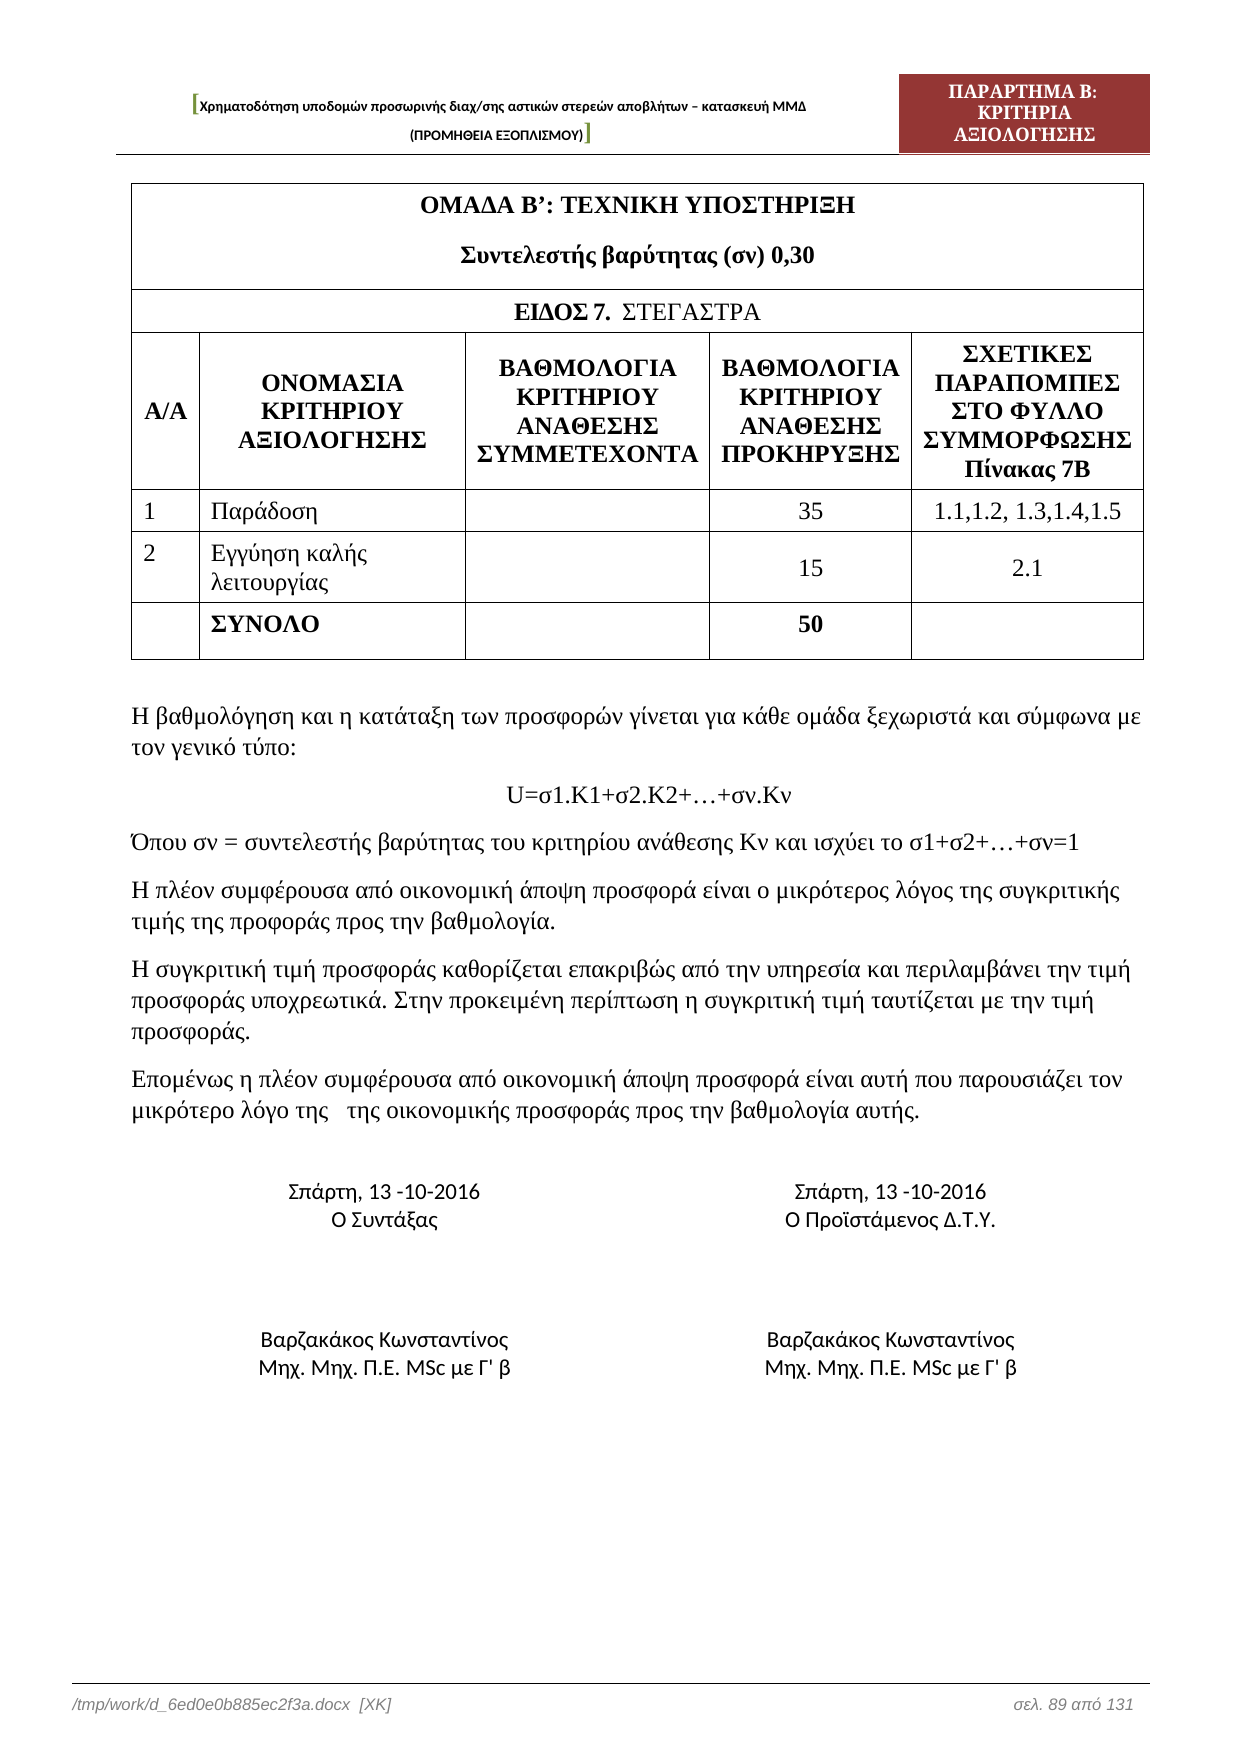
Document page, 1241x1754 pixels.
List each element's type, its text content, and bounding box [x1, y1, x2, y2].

table_cell 35 [710, 490, 911, 531]
table_cell 2.1 [912, 532, 1143, 602]
table_cell ΣΥΝΟΛΟ [200, 603, 465, 659]
text U=σ1.Κ1+σ2.Κ2+…+σν.Κν [131, 780, 1144, 808]
table_cell ΟΝΟΜΑΣΙΑ ΚΡΙΤΗΡΙΟΥ ΑΞΙΟΛΟΓΗΣΗΣ [200, 333, 465, 489]
text Η συγκριτική τιμή προσφοράς καθορίζεται επακριβώς από την υπηρεσία και περιλαμβάνει την τιμή προσφοράς υποχρεωτικά. Στην προκειμένη περίπτωση η συγκριτική τιμή ταυτίζεται με την τιμή προσφοράς. [131, 954, 1144, 1045]
table_cell ΣΧΕΤΙΚΕΣ ΠΑΡΑΠΟΜΠΕΣ ΣΤΟ ΦΥΛΛΟ ΣΥΜΜΟΡΦΩΣΗΣ Πίνακας 7Β [912, 333, 1143, 489]
table_cell ΒΑΘΜΟΛΟΓΙΑ ΚΡΙΤΗΡΙΟΥ ΑΝΑΘΕΣΗΣ ΣΥΜΜΕΤΕΧΟΝΤΑ [466, 333, 709, 489]
table_cell 1.1,1.2, 1.3,1.4,1.5 [912, 490, 1143, 531]
table_cell Α/Α [132, 333, 199, 489]
table_cell ΒΑΘΜΟΛΟΓΙΑ ΚΡΙΤΗΡΙΟΥ ΑΝΑΘΕΣΗΣ ΠΡΟΚΗΡΥΞΗΣ [710, 333, 911, 489]
table_cell [466, 532, 709, 602]
table_header Σπάρτη, 13 -10-2016 Ο Προϊστάμενος Δ.Τ.Υ. Βαρζακάκος Κωνσταντίνος Μηχ. Μηχ. Π.Ε. MSc με Γ' β [638, 1178, 1144, 1381]
table_cell 1 [132, 490, 199, 531]
table_cell Παράδοση [200, 490, 465, 531]
table_header Σπάρτη, 13 -10-2016 Ο Συντάξας Βαρζακάκος Κωνσταντίνος Μηχ. Μηχ. Π.Ε. MSc με Γ' β [131, 1178, 637, 1381]
text Όπου σν = συντελεστής βαρύτητας του κριτηρίου ανάθεσης Κν και ισχύει το σ1+σ2+…+σν=1 [131, 827, 1144, 856]
table_cell 2 [132, 532, 199, 602]
table_cell [912, 603, 1143, 659]
table_cell [466, 490, 709, 531]
text Επομένως η πλέον συμφέρουσα από οικονομική άποψη προσφορά είναι αυτή που παρουσιάζει τον μικρότερο λόγο της της οικονομικής προσφοράς προς την βαθμολογία αυτής. [131, 1064, 1144, 1123]
table_cell 50 [710, 603, 911, 659]
text Η βαθμολόγηση και η κατάταξη των προσφορών γίνεται για κάθε ομάδα ξεχωριστά και σύμφωνα με τον γενικό τύπο: [131, 701, 1144, 761]
table_cell 15 [710, 532, 911, 602]
text Η πλέον συμφέρουσα από οικονομική άποψη προσφορά είναι ο μικρότερος λόγος της συγκριτικής τιμής της προφοράς προς την βαθμολογία. [131, 875, 1144, 935]
table_cell ΕΙΔΟΣ 7. ΣΤΕΓΑΣΤΡΑ [132, 290, 1143, 332]
table_cell [466, 603, 709, 659]
table_header ΟΜΑΔΑ Β’: ΤΕΧΝΙΚΗ ΥΠΟΣΤΗΡΙΞΗ Συντελεστής βαρύτητας (σν) 0,30 [132, 184, 1143, 289]
table_cell [132, 603, 199, 659]
table_cell Εγγύηση καλής λειτουργίας [200, 532, 465, 602]
